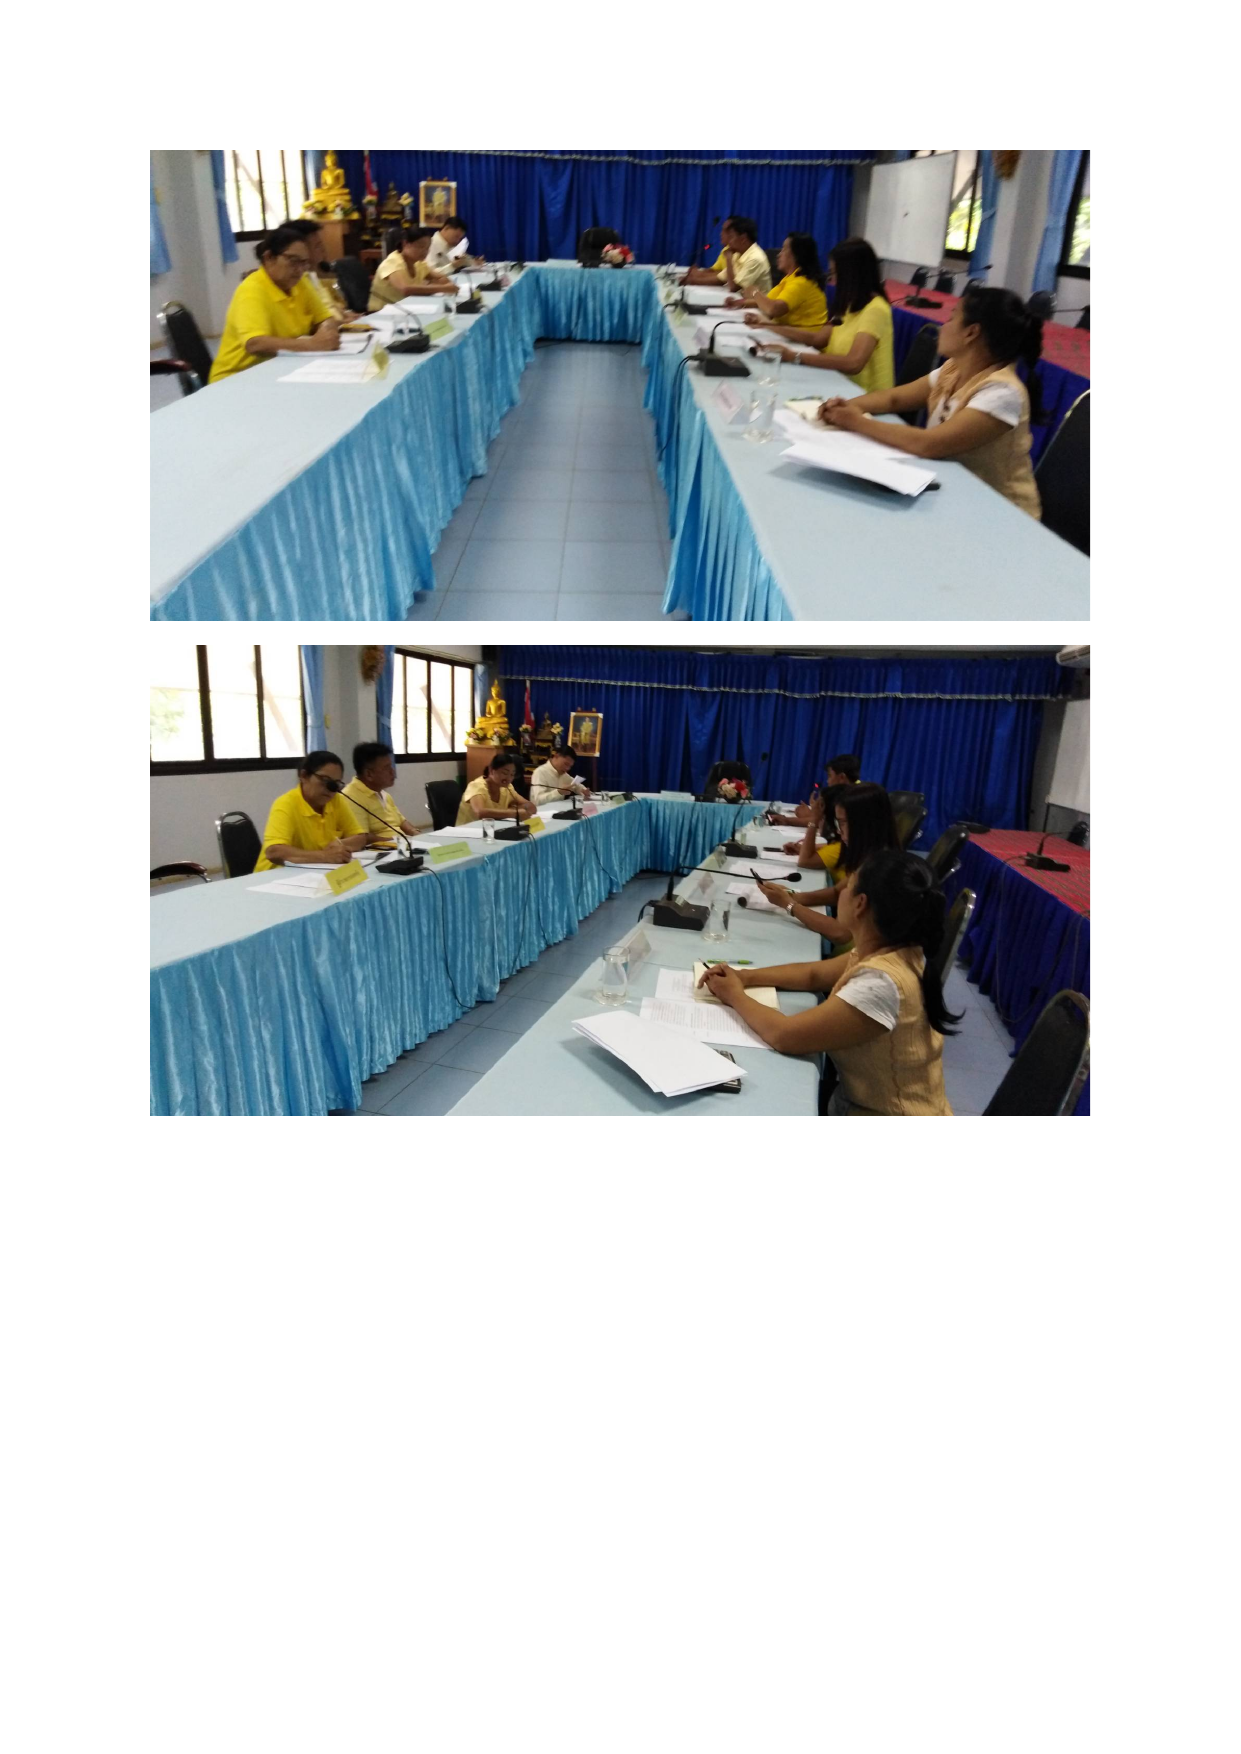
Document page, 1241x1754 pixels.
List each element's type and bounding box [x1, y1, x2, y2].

picture [150, 150, 1091, 621]
picture [150, 645, 1091, 1116]
